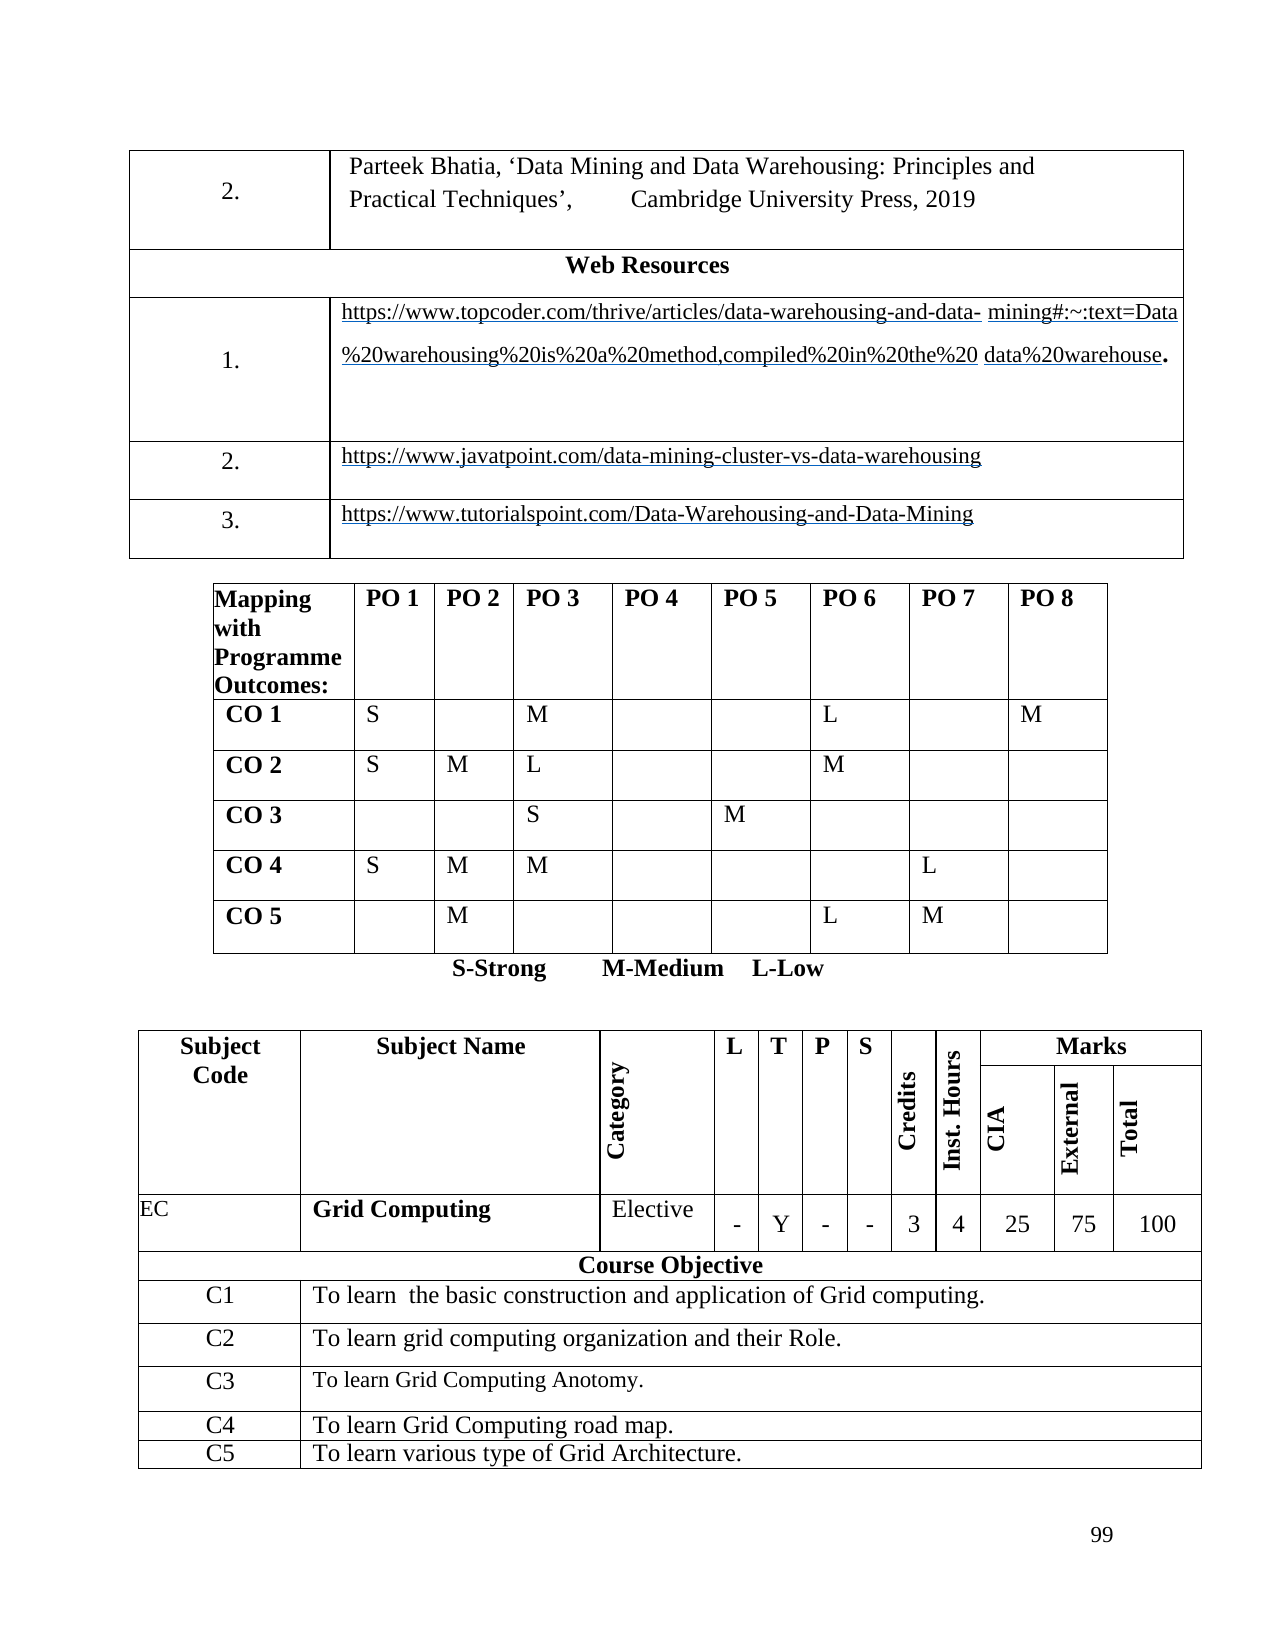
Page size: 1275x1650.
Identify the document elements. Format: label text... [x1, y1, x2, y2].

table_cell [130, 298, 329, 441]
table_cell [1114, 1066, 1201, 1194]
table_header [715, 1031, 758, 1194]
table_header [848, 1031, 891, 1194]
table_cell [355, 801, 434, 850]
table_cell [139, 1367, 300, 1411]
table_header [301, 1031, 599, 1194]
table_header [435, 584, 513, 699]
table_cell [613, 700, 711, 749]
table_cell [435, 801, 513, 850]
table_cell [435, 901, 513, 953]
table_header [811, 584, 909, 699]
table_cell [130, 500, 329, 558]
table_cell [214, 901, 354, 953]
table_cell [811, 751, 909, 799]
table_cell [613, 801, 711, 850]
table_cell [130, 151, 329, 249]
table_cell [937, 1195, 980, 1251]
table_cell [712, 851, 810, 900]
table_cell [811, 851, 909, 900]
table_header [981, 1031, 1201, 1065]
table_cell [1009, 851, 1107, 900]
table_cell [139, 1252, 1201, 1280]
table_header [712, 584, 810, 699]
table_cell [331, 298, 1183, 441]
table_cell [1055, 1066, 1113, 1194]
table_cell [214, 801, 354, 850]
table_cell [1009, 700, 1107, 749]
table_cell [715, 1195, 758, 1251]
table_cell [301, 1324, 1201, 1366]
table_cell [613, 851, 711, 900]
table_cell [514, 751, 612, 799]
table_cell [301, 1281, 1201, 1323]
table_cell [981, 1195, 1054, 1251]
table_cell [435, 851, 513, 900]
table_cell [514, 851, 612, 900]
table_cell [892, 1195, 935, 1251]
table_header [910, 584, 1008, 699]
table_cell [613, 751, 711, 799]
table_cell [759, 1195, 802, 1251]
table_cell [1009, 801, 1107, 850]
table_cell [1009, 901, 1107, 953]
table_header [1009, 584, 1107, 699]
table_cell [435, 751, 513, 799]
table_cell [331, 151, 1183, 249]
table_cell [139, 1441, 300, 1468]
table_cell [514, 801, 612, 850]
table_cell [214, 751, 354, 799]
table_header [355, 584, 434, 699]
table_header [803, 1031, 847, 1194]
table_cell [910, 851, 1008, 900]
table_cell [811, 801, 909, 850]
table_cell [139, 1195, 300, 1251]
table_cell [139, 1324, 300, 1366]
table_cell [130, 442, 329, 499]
text S-Strong M-Medium L-Low [42, 954, 1234, 982]
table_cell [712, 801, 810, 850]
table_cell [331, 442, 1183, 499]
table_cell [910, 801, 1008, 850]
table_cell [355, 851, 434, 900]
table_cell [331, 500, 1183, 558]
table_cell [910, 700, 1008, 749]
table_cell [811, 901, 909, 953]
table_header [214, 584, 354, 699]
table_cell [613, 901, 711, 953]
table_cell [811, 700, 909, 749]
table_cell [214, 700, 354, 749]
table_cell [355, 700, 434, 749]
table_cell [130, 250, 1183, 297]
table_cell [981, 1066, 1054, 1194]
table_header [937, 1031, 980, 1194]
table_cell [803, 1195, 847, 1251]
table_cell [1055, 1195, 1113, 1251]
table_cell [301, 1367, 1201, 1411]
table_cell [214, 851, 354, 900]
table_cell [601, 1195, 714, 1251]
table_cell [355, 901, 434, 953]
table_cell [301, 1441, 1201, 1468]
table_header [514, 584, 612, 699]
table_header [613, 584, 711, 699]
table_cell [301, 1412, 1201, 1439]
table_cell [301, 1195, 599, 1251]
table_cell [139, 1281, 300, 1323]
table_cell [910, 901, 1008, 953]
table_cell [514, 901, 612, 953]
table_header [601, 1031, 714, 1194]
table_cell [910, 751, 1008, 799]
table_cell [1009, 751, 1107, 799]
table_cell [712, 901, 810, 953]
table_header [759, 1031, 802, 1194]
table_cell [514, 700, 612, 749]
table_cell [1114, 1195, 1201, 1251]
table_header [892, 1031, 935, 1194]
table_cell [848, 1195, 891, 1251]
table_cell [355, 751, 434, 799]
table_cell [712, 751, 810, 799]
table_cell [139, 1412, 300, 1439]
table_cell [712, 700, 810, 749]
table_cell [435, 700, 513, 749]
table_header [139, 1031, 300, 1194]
